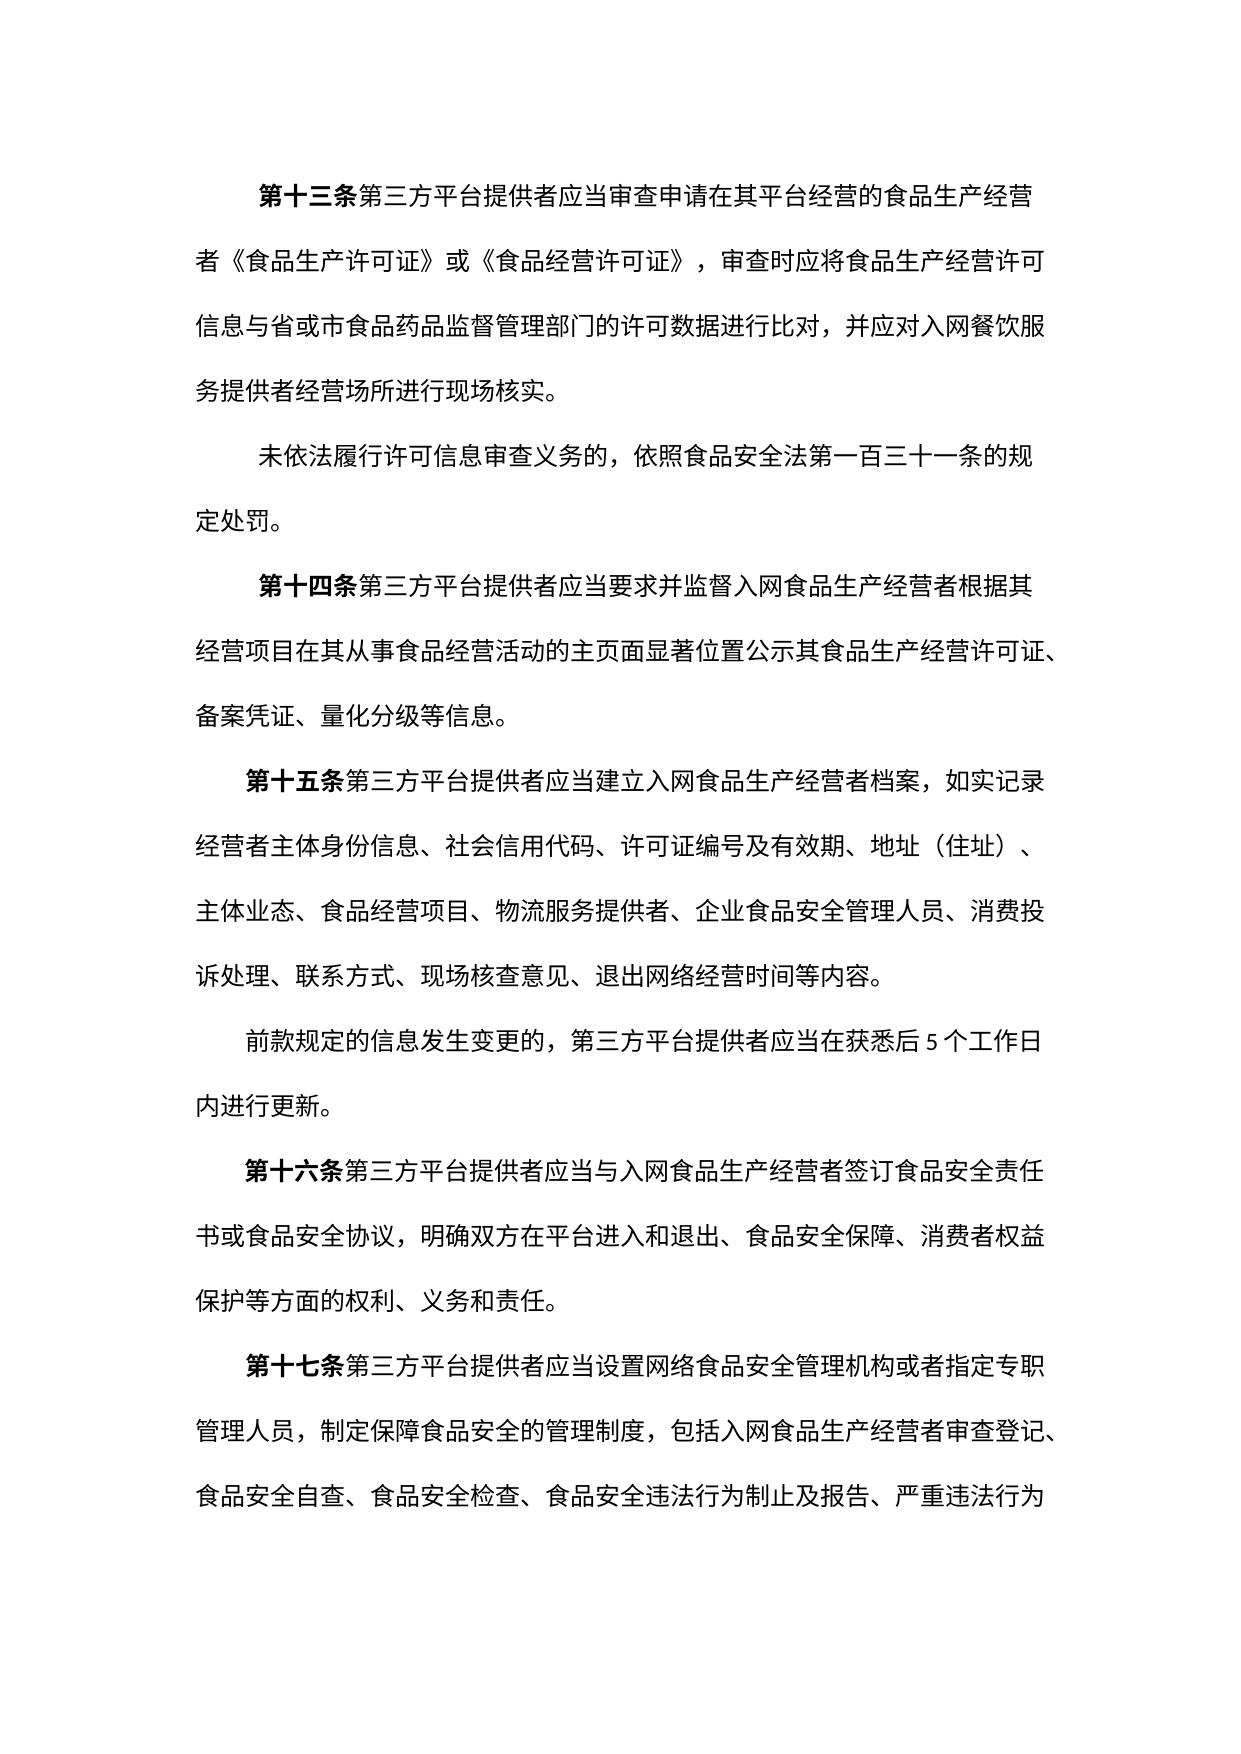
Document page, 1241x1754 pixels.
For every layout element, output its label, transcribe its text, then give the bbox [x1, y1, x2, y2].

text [195, 1448, 1053, 1527]
text 第十四条第三方平台提供者应当要求并监督入网食品生产经营者根据其经营项目在其从事食品经营活动的主页面显著位置公示其食品生产经营许可证、备案凭证、量化分级等信息。 [195, 552, 1053, 631]
text 第十三条第三方平台提供者应当审查申请在其平台经营的食品生产经营者《食品生产许可证》或《食品经营许可证》，审查时应将食品生产经营许可信息与省或市食品药品监督管理部门的许可数据进行比对，并应对入网餐饮服务提供者经营场所进行现场核实。 [195, 162, 1053, 422]
text 未依法履行许可信息审查义务的，依照食品安全法第一百三十一条的规定处罚。 [195, 422, 1053, 552]
text 前款规定的信息发生变更的，第三方平台提供者应当在获悉后5个工作日内进行更新。 [195, 1007, 1053, 1137]
text 第十五条第三方平台提供者应当建立入网食品生产经营者档案，如实记录经营者主体身份信息、社会信用代码、许可证编号及有效期、地址（住址）、主体业态、食品经营项目、物流服务提供者、企业食品安全管理人员、消费投诉处理、联系方式、现场核查意见、退出网络经营时间等内容。 [195, 747, 1053, 1007]
text 第十六条第三方平台提供者应当与入网食品生产经营者签订食品安全责任书或食品安全协议，明确双方在平台进入和退出、食品安全保障、消费者权益保护等方面的权利、义务和责任。 [195, 1137, 1053, 1332]
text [195, 1332, 1053, 1411]
text 第十四条第三方平台提供者应当要求并监督入网食品生产经营者根据其经营项目在其从事食品经营活动的主页面显著位置公示其食品生产经营许可证、备案凭证、量化分级等信息。 [195, 668, 1053, 747]
